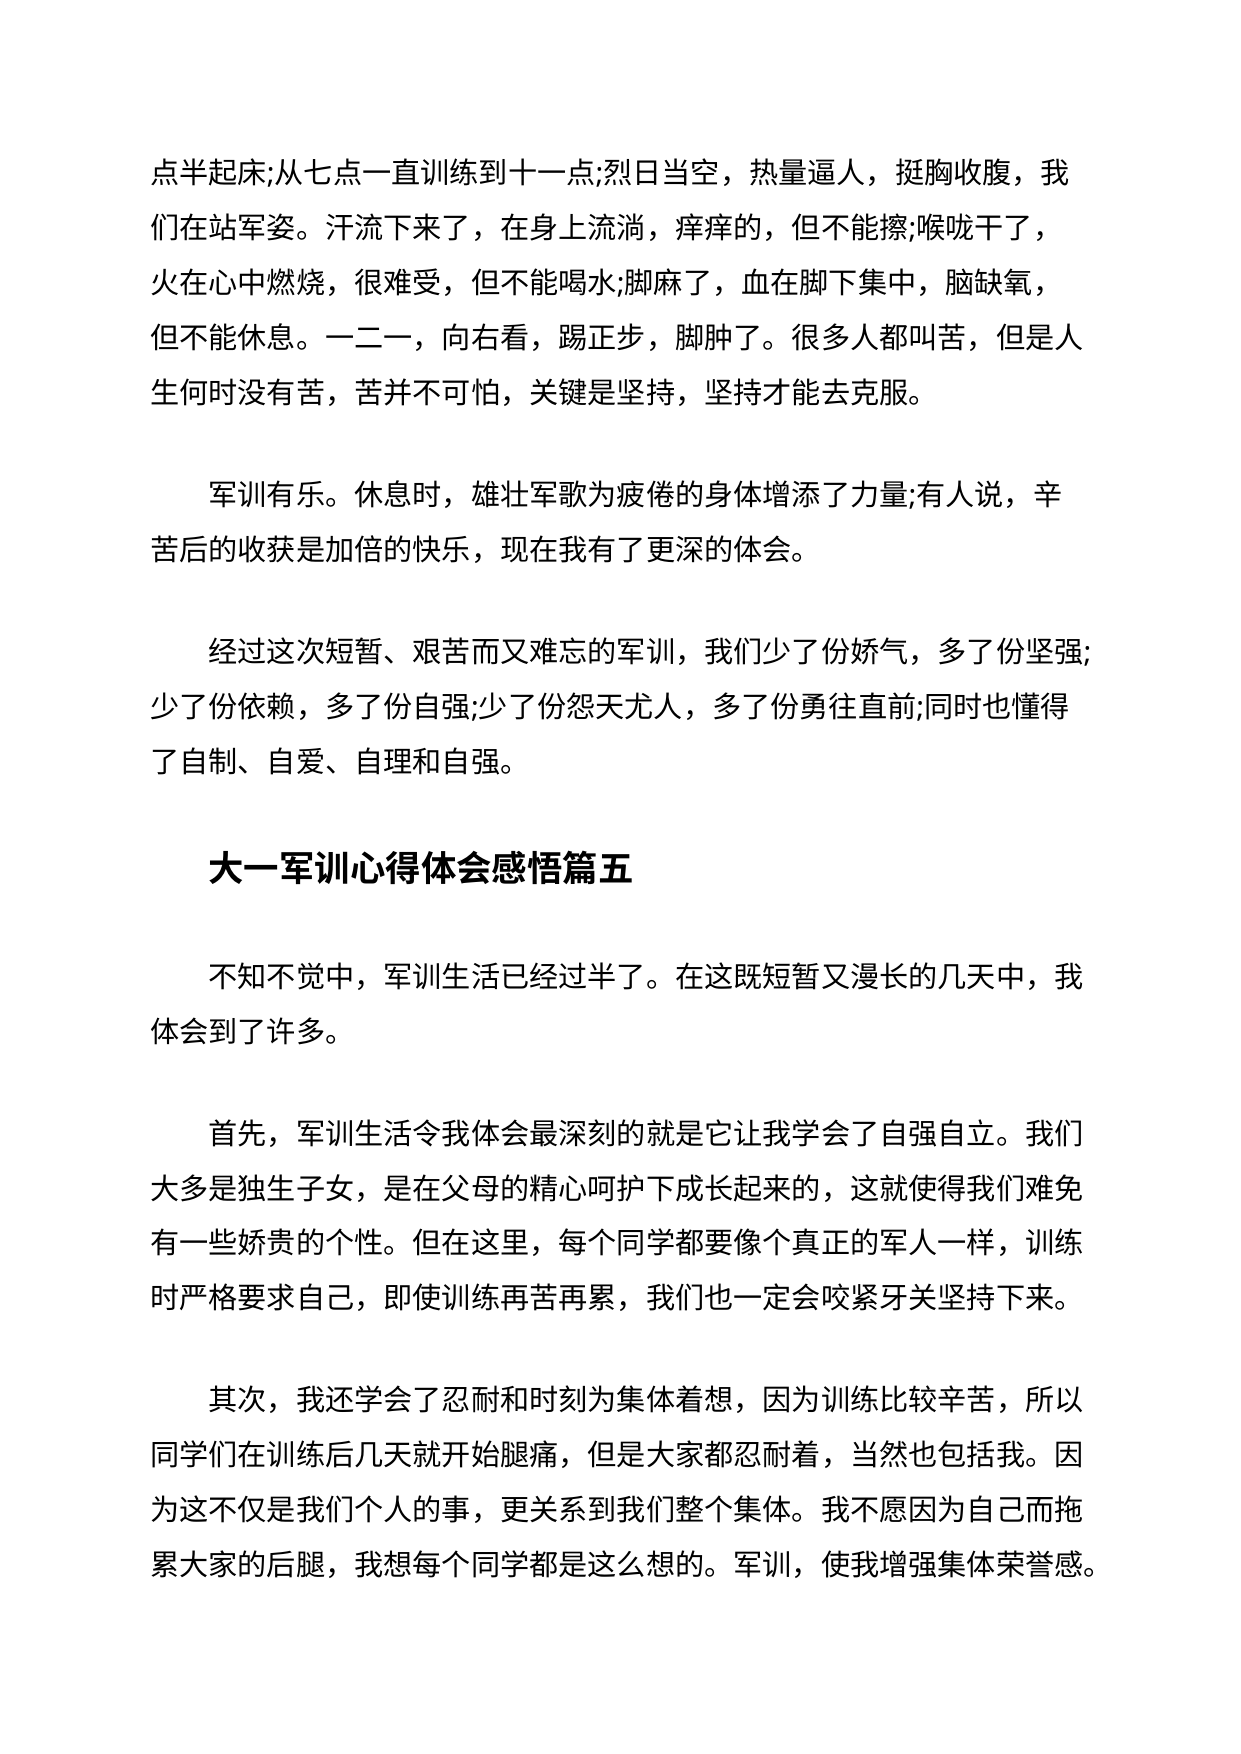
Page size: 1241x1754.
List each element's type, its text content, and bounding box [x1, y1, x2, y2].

text 首先，军训生活令我体会最深刻的就是它让我学会了自强自立。我们大多是独生子女，是在父母的精心呵护下成长起来的，这就使得我们难免有一些娇贵的个性。但在这里，每个同学都要像个真正的军人一样，训练时严格要求自己，即使训练再苦再累，我们也一定会咬紧牙关坚持下来。 [150, 1110, 1090, 1317]
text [150, 150, 1090, 412]
text 大一军训心得体会感悟篇五 [150, 840, 1090, 891]
text 军训有乐。休息时，雄壮军歌为疲倦的身体增添了力量;有人说，辛苦后的收获是加倍的快乐，现在我有了更深的体会。 [150, 472, 1090, 569]
text 其次，我还学会了忍耐和时刻为集体着想，因为训练比较辛苦，所以同学们在训练后几天就开始腿痛，但是大家都忍耐着，当然也包括我。因为这不仅是我们个人的事，更关系到我们整个集体。我不愿因为自己而拖累大家的后腿，我想每个同学都是这么想的。军训，使我增强集体荣誉感。 [150, 1377, 1090, 1584]
text 不知不觉中，军训生活已经过半了。在这既短暂又漫长的几天中，我体会到了许多。 [150, 954, 1090, 1051]
text 经过这次短暂、艰苦而又难忘的军训，我们少了份娇气，多了份坚强;少了份依赖，多了份自强;少了份怨天尤人，多了份勇往直前;同时也懂得了自制、自爱、自理和自强。 [150, 628, 1090, 781]
